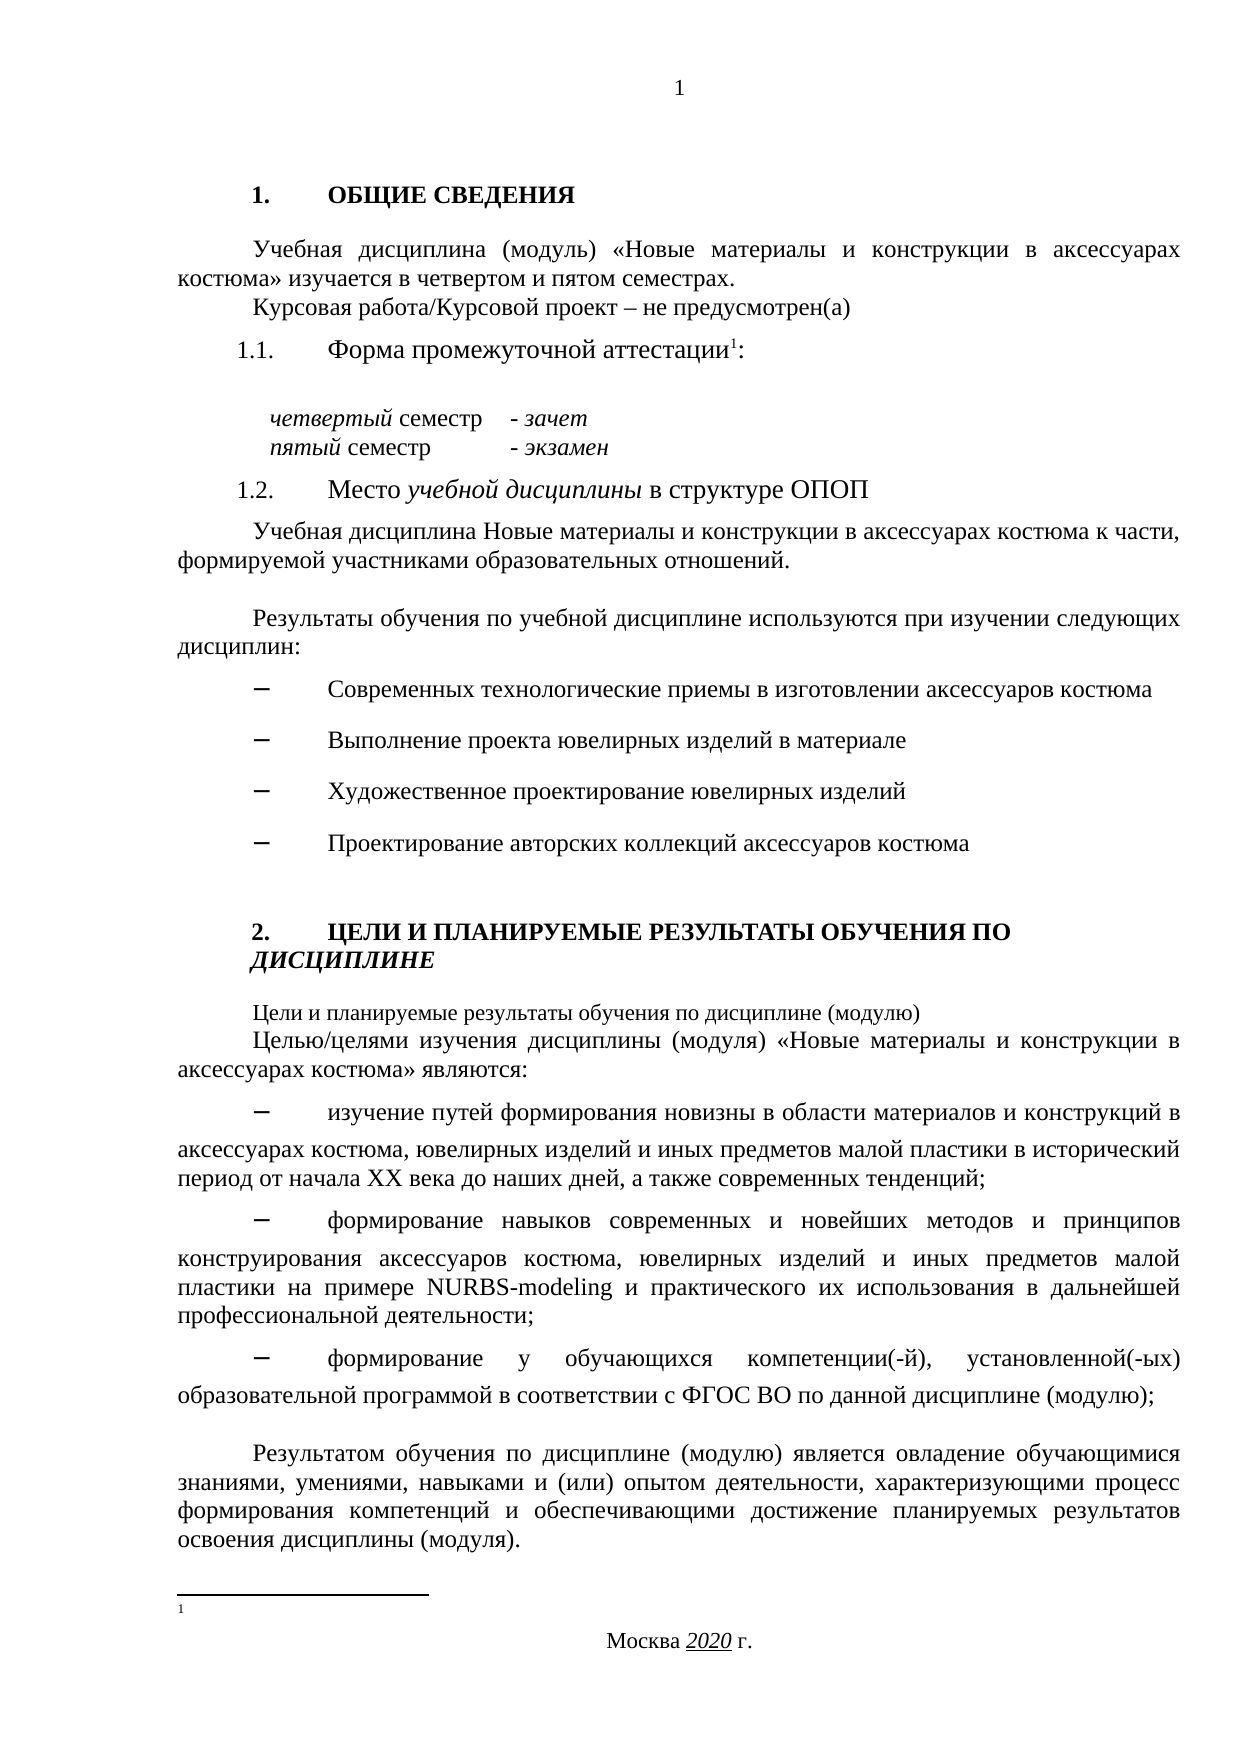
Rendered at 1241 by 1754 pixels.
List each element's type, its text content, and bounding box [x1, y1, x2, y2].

list Курсовая работа/Курсовой проект – не предусмотрен(а) [177, 292, 1181, 320]
table_cell пятый семестр [258, 432, 498, 460]
list Современных технологические приемы в изготовлении аксессуаров костюма [177, 660, 1181, 711]
subtitle ОБЩИЕ СВЕДЕНИЯ [251, 180, 1181, 209]
list Результатом обучения по дисциплине (модулю) является овладение обучающимися знаниями, умениями, навыками и (или) опытом деятельности, характеризующими процесс формирования компетенций и обеспечивающими достижение планируемых результатов освоения дисциплины (модуля). [177, 1438, 1181, 1553]
table_header четвертый семестр [258, 403, 498, 432]
subtitle ЦЕЛИ И ПЛАНИРУЕМЫЕ РЕЗУЛЬТАТЫ ОБУЧЕНИЯ ПО ДИСЦИПЛИНЕ [251, 917, 1181, 974]
subtitle Форма промежуточной аттестации: [236, 333, 1181, 364]
list Художественное проектирование ювелирных изделий [177, 763, 1181, 814]
list формирование у обучающихся компетенции(-й), установленной(-ых) образовательной программой в соответствии с ФГОС ВО по данной дисциплине (модулю); [177, 1329, 1181, 1409]
list Цели и планируемые результаты обучения по дисциплине (модулю) [177, 999, 1181, 1025]
table_header - зачет [499, 403, 687, 432]
table_cell - экзамен [499, 432, 687, 460]
list Учебная дисциплина Новые материалы и конструкции в аксессуарах костюма к части, формируемой участниками образовательных отношений. [177, 516, 1181, 574]
list изучение путей формирования новизны в области материалов и конструкций в аксессуарах костюма, ювелирных изделий и иных предметов малой пластики в исторический период от начала ХХ века до наших дней, а также современных тенденций; [177, 1083, 1181, 1192]
list Проектирование авторских коллекций аксессуаров костюма [177, 814, 1181, 865]
list Целью/целями изучения дисциплины (модуля) «Новые материалы и конструкции в аксессуарах костюма» являются: [177, 1025, 1181, 1083]
list Учебная дисциплина (модуль) «Новые материалы и конструкции в аксессуарах костюма» изучается в четвертом и пятом семестрах. [177, 234, 1181, 292]
list Результаты обучения по учебной дисциплине используются при изучении следующих дисциплин: [177, 603, 1181, 660]
list формирование навыков современных и новейших методов и принципов конструирования аксессуаров костюма, ювелирных изделий и иных предметов малой пластики на примере NURBS-modeling и практического их использования в дальнейшей профессиональной деятельности; [177, 1192, 1181, 1329]
subtitle Место учебной дисциплины в структуре ОПОП [236, 473, 1181, 504]
list Выполнение проекта ювелирных изделий в материале [177, 711, 1181, 763]
